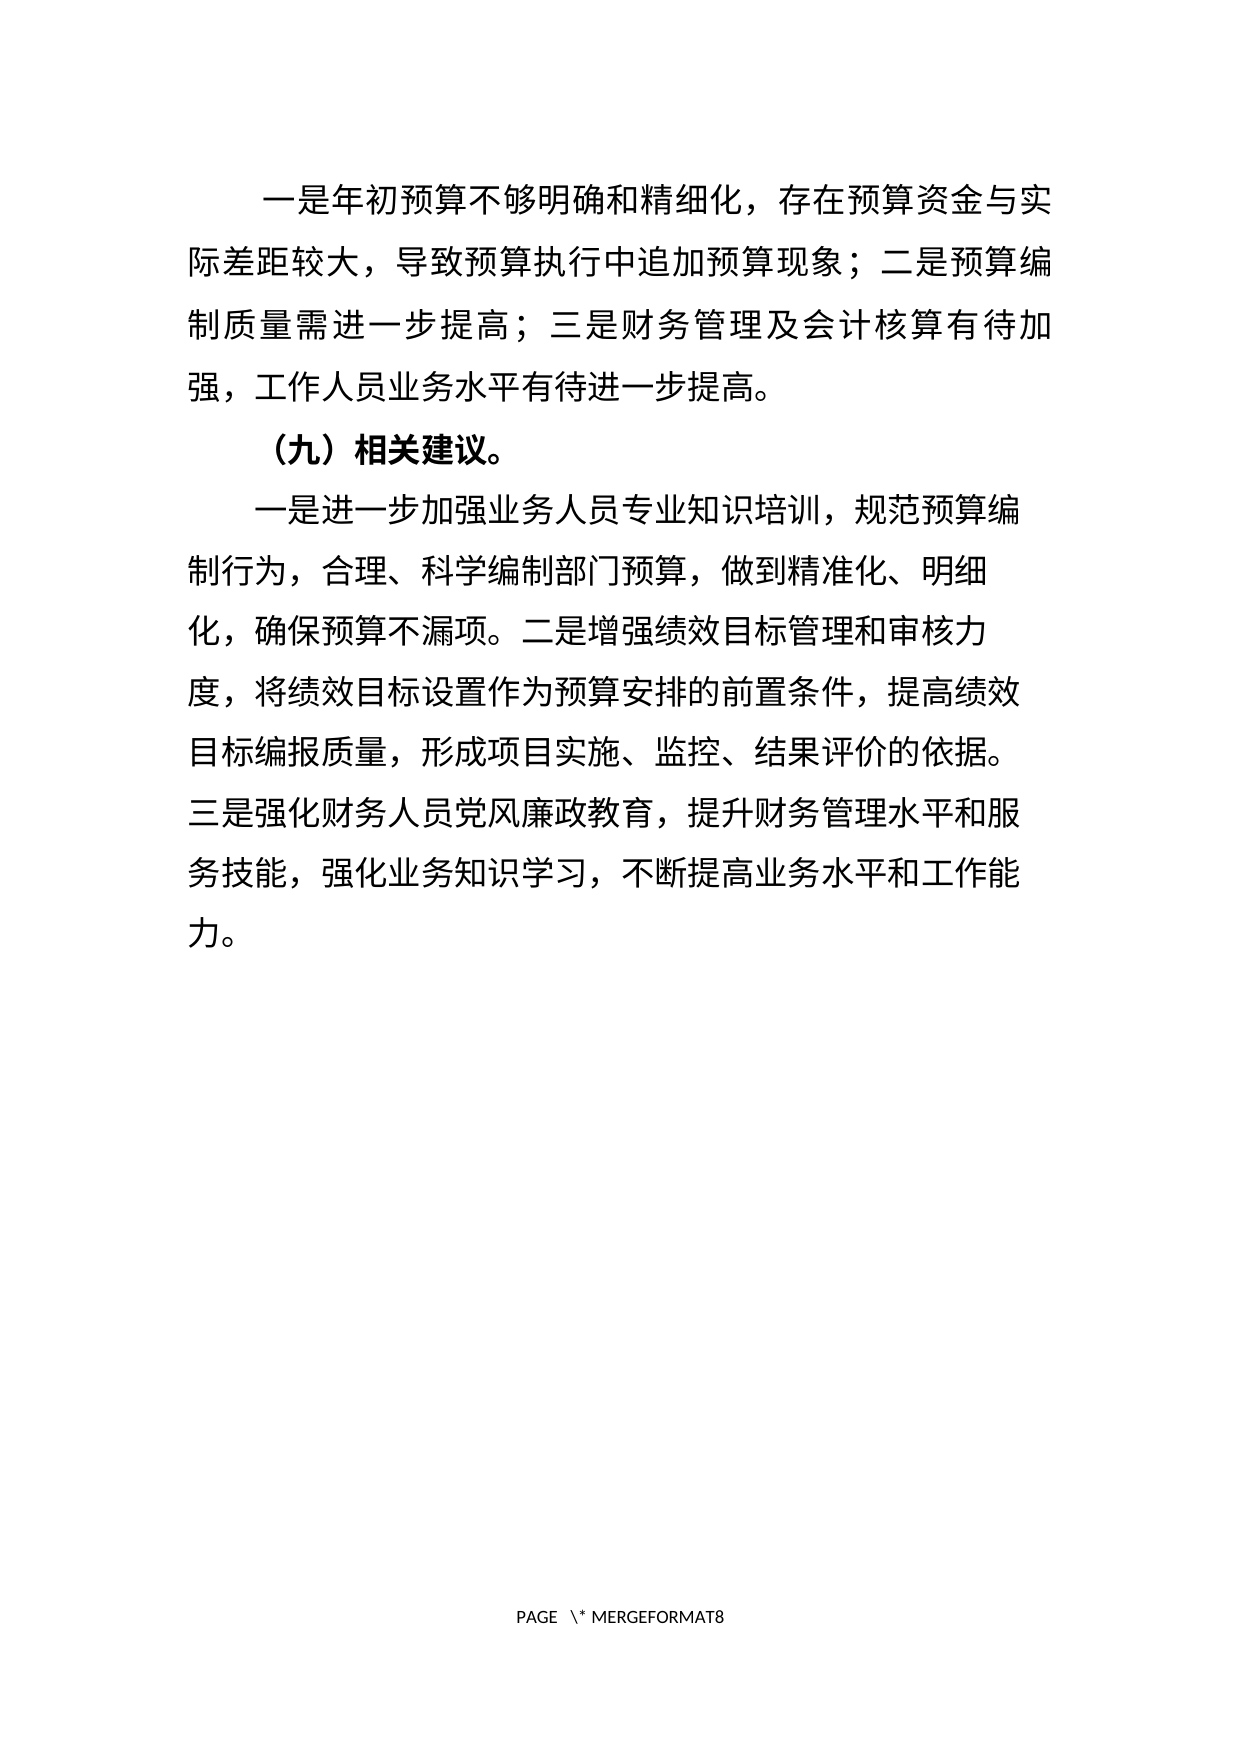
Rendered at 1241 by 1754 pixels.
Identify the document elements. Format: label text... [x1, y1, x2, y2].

list 相关建议。 [254, 412, 1053, 474]
text 一是年初预算不够明确和精细化，存在预算资金与实际差距较大，导致预算执行中追加预算现象；二是预算编制质量需进一步提高；三是财务管理及会计核算有待加强，工作人员业务水平有待进一步提高。 [187, 162, 1053, 412]
list 一是进一步加强业务人员专业知识培训，规范预算编制行为，合理、科学编制部门预算，做到精准化、明细化，确保预算不漏项。二是增强绩效目标管理和审核力度，将绩效目标设置作为预算安排的前置条件，提高绩效目标编报质量，形成项目实施、监控、结果评价的依据。三是强化财务人员党风廉政教育，提升财务管理水平和服务技能，强化业务知识学习，不断提高业务水平和工作能力。 [187, 474, 1053, 958]
